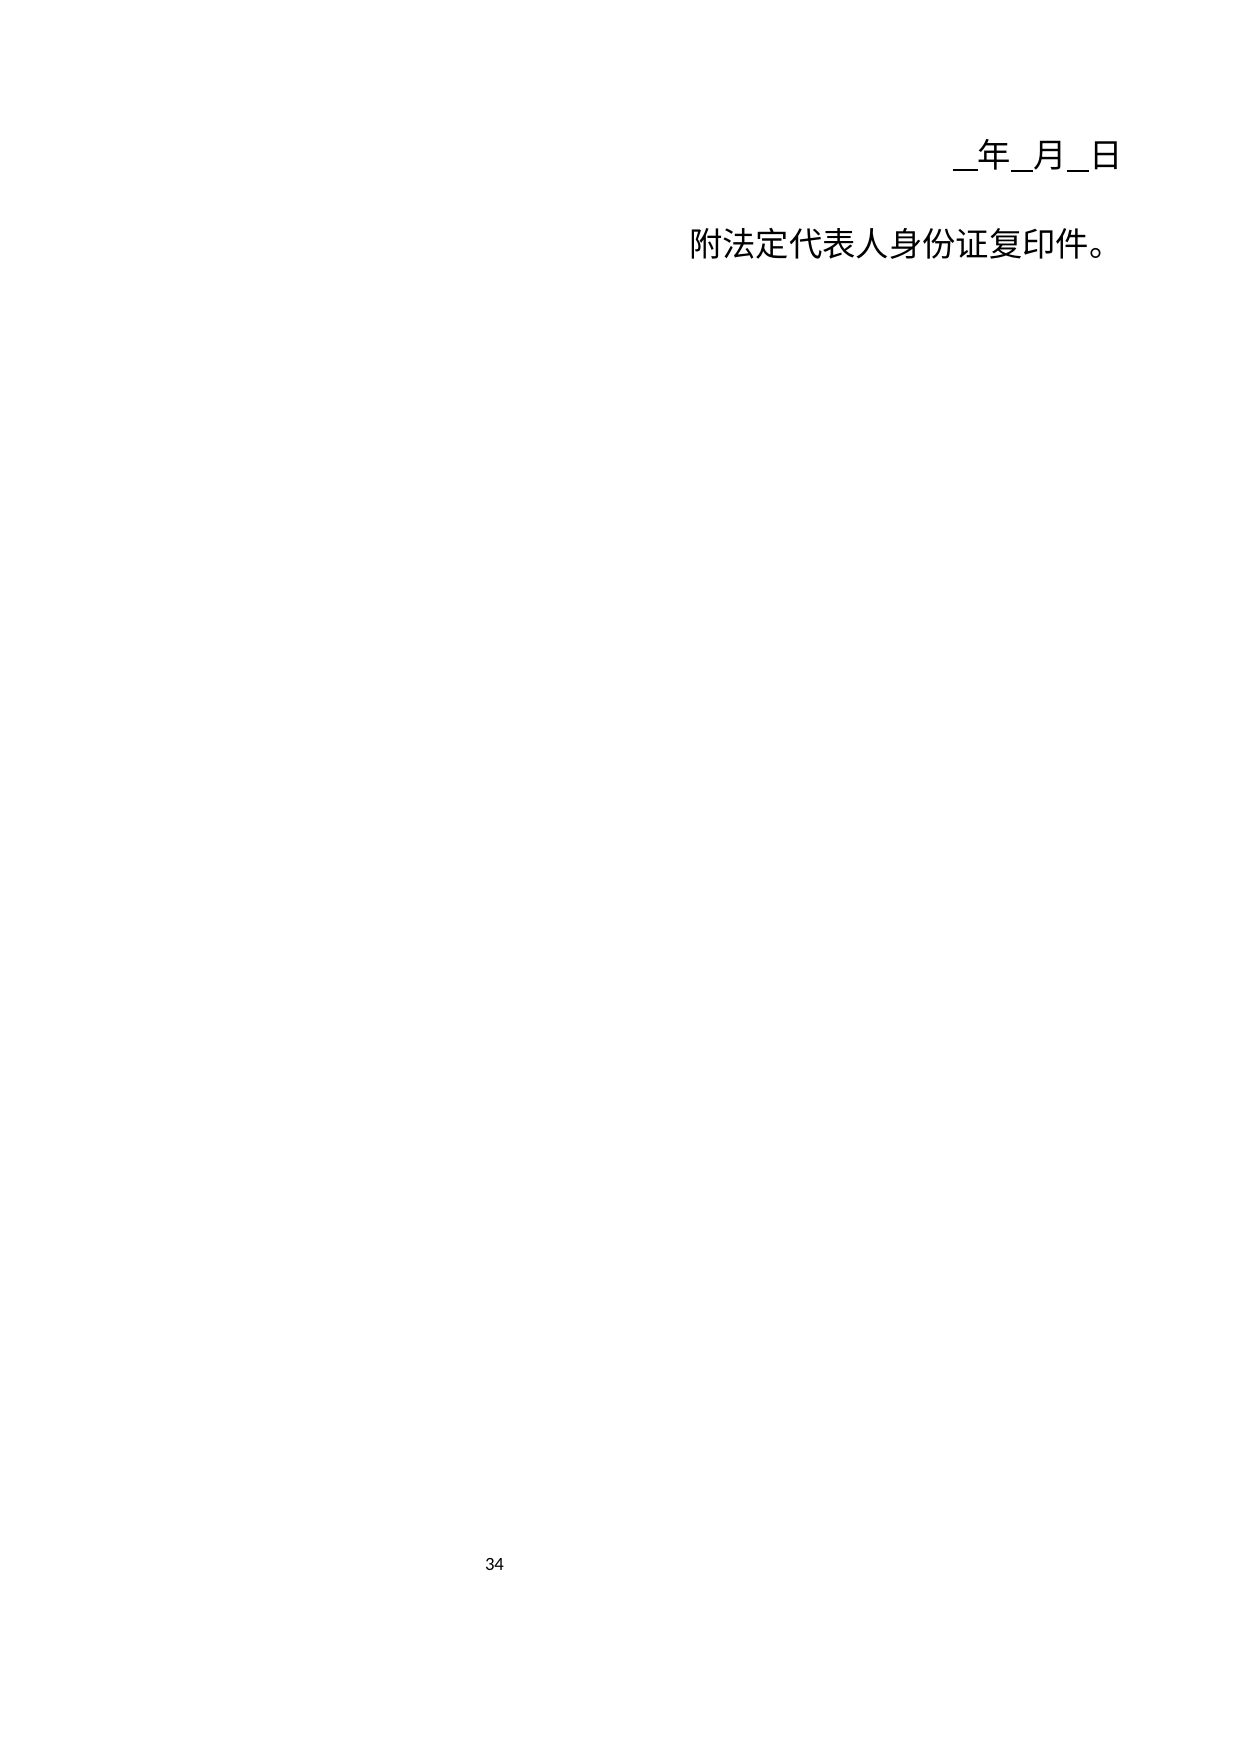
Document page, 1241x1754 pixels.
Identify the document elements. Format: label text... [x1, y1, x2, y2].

text 附法定代表人身份证复印件。 [148, 209, 1122, 274]
text 年 月 日 [148, 120, 1122, 185]
